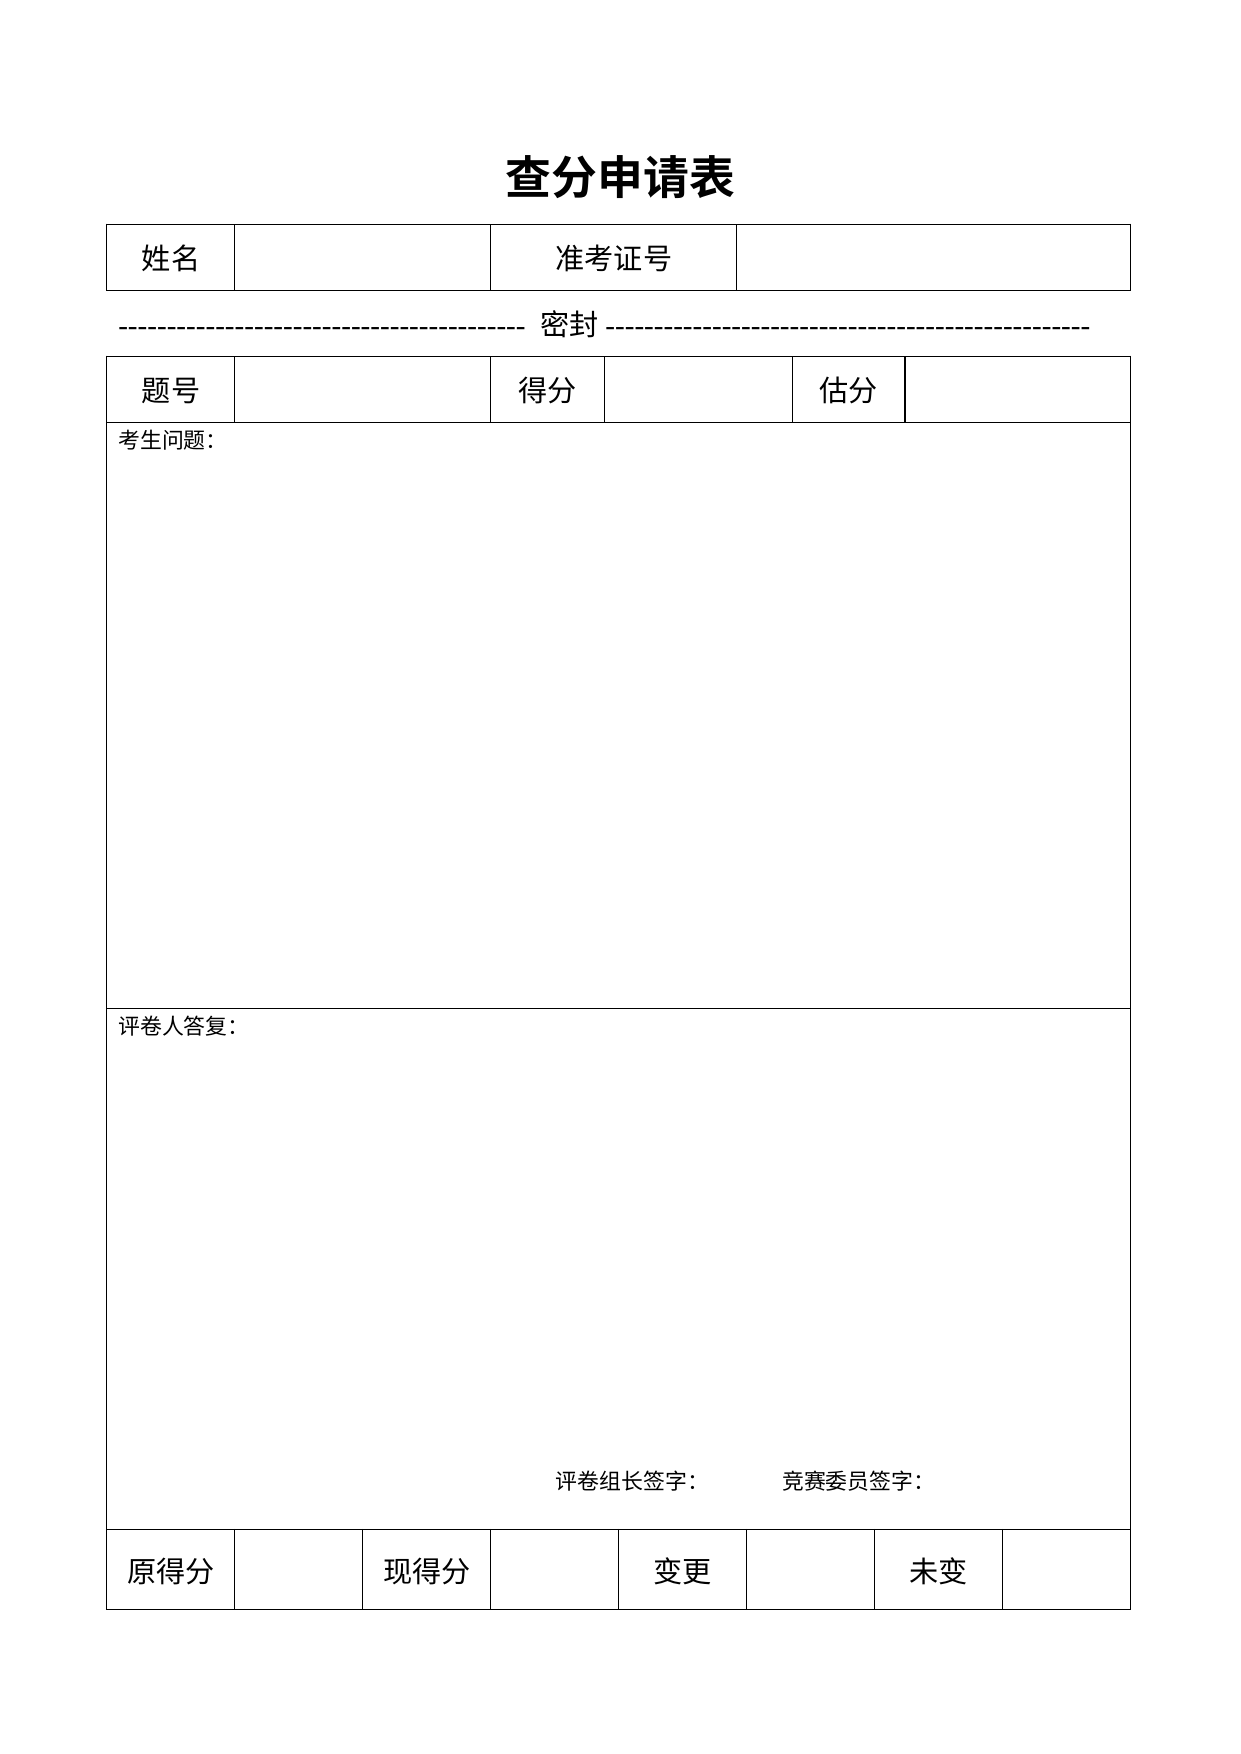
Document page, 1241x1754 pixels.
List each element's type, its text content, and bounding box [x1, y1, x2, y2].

table_cell 未变 [875, 1530, 1002, 1609]
table_cell 评卷人答复： 评卷组长签字： 竞赛委员签字： [107, 1009, 1130, 1529]
table_header [235, 357, 490, 422]
table_header [906, 357, 1130, 422]
table_cell 考生问题： [107, 423, 1130, 1008]
table_cell 变更 [619, 1530, 746, 1609]
table_cell 现得分 [363, 1530, 490, 1609]
table_header 准考证号 [491, 225, 736, 289]
table_cell [1003, 1530, 1130, 1609]
table_cell [235, 1530, 362, 1609]
table_header 估分 [793, 357, 904, 422]
table_header 得分 [491, 357, 604, 422]
table_header [605, 357, 792, 422]
table_cell 原得分 [107, 1530, 234, 1609]
table_header [737, 225, 1130, 289]
text ------------------------------------------ 密封 -------------------------------------------------- [118, 291, 1122, 356]
table_header 题号 [107, 357, 234, 422]
text 查分申请表 [118, 126, 1122, 223]
table_header [235, 225, 490, 289]
table_header 姓名 [107, 225, 234, 289]
table_cell [491, 1530, 618, 1609]
table_cell [747, 1530, 874, 1609]
